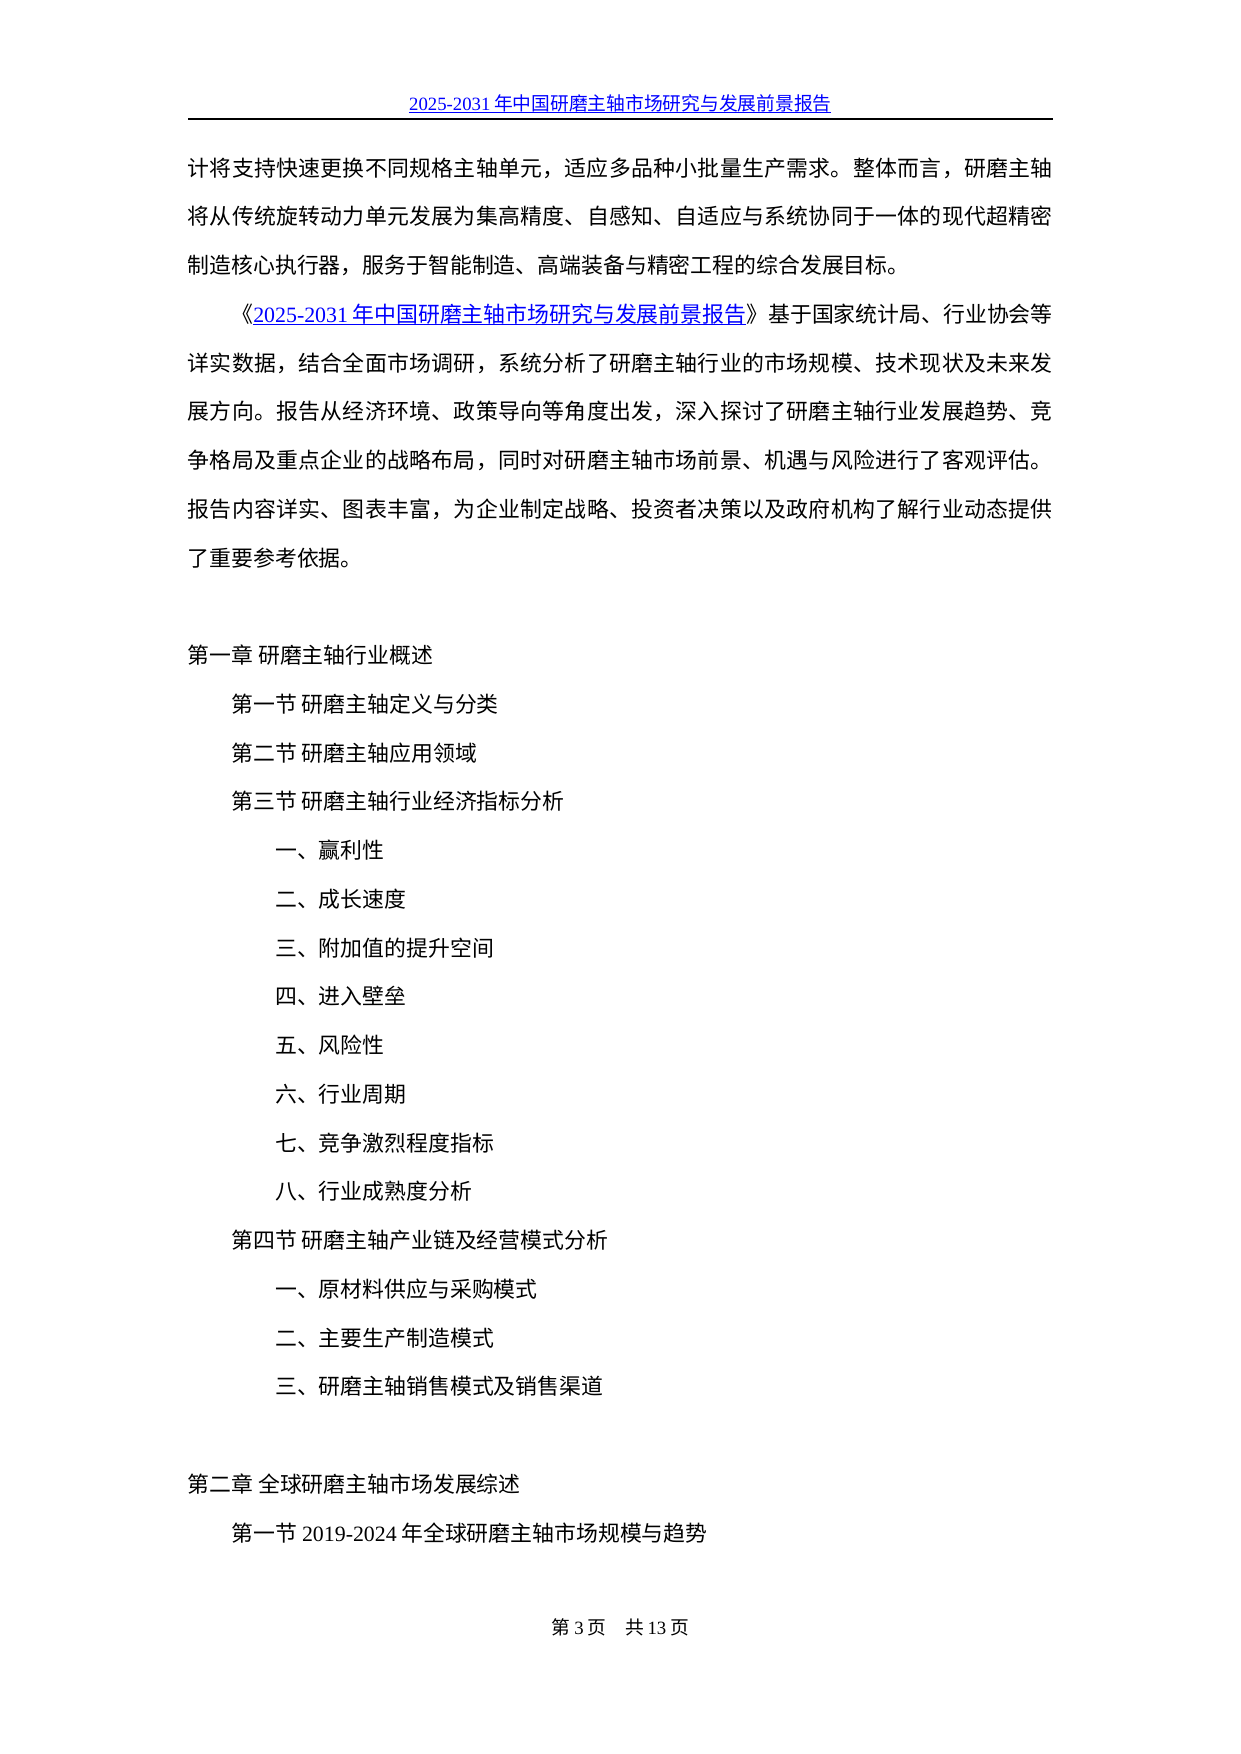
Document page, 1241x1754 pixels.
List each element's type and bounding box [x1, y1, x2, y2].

text [187, 150, 1053, 1548]
